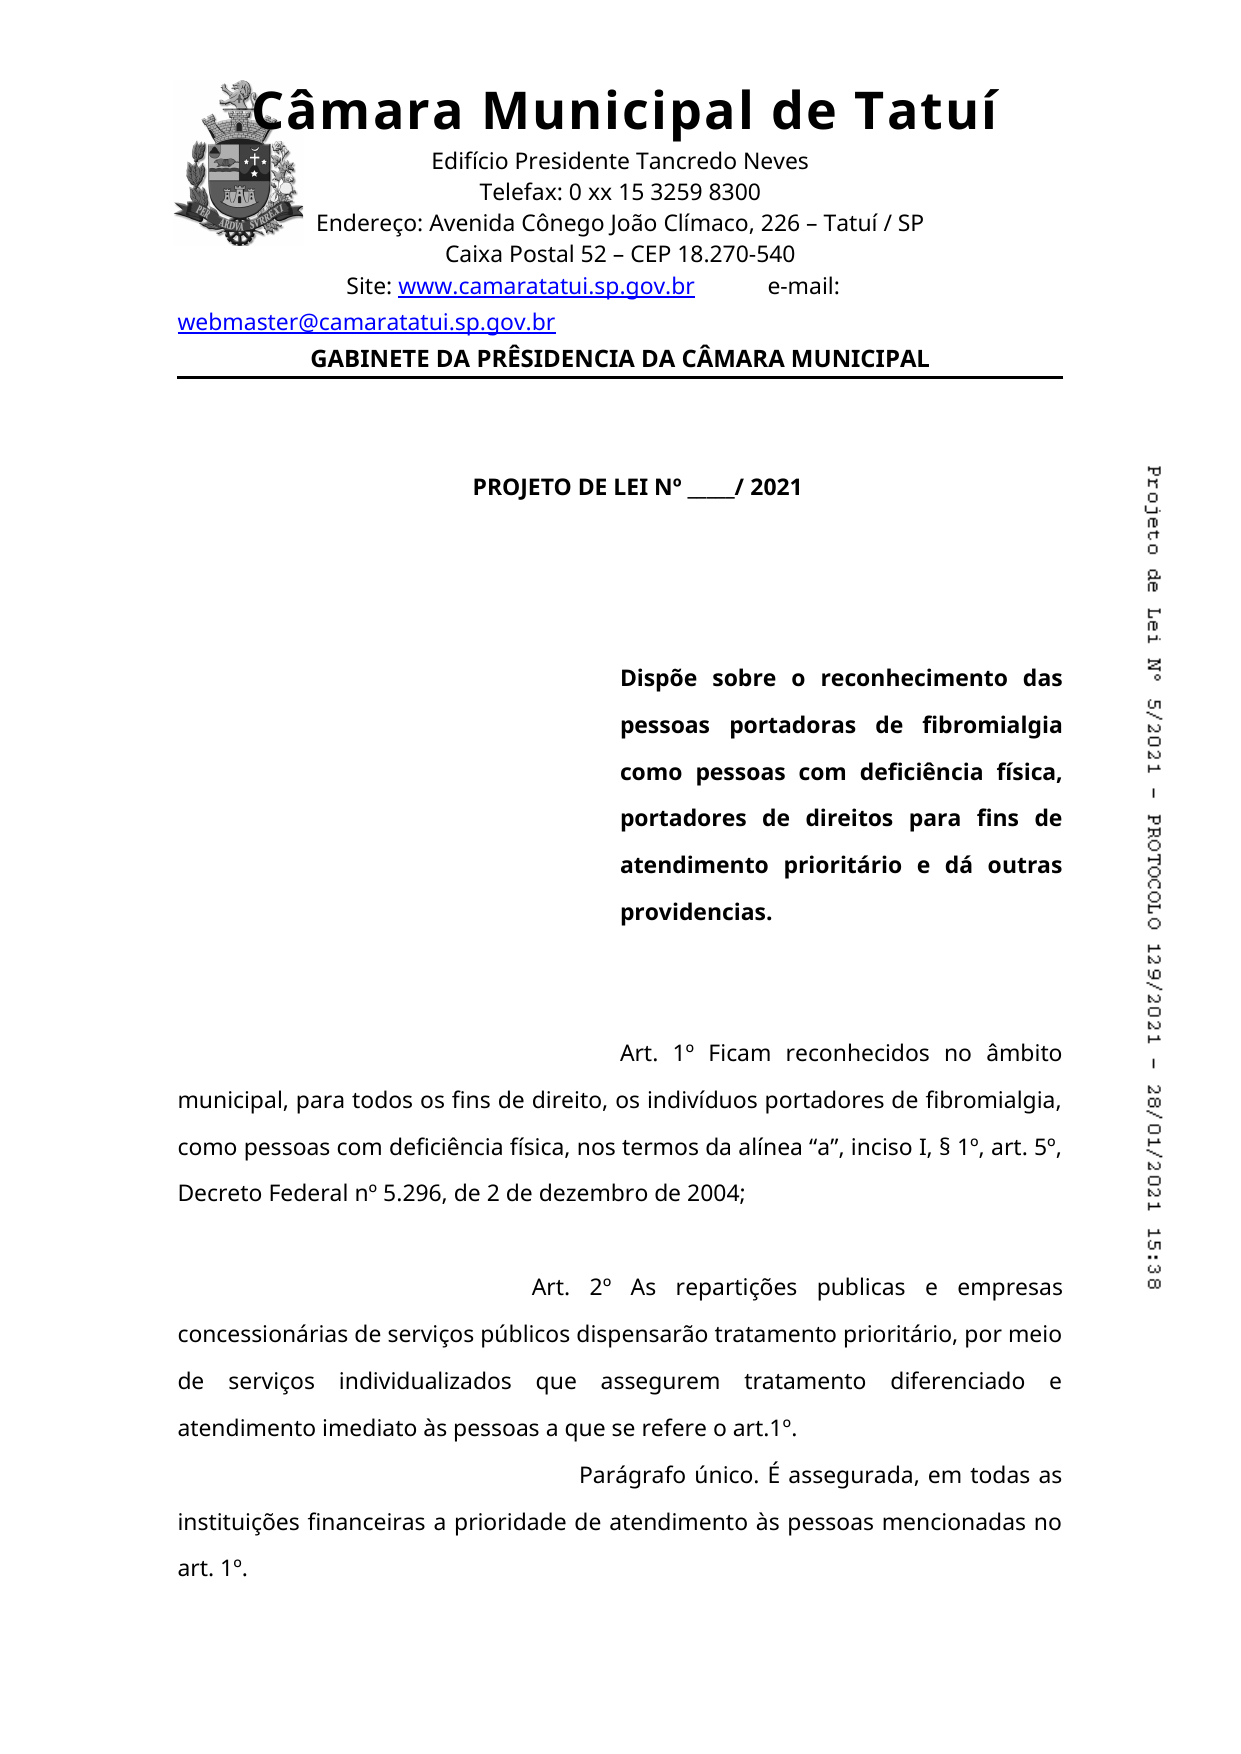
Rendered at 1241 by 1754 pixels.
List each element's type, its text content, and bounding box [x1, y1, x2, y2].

subtitle PROJETO DE LEI Nº _____/ 2021 [472, 471, 1032, 502]
text Parágrafo único. É assegurada, em todas as instituições financeiras a prioridade de atendimento às pessoas mencionadas no art. 1º. [177, 1459, 1063, 1584]
text Art. 1º Ficam reconhecidos no âmbito municipal, para todos os fins de direito, os indivíduos portadores de fibromialgia, como pessoas com deficiência física, nos termos da alínea “a”, inciso I, § 1º, art. 5º, Decreto Federal nº 5.296, de 2 de dezembro de 2004; [177, 1037, 1063, 1209]
picture [1120, 462, 1183, 1292]
text Art. 2º As repartições publicas e empresas concessionárias de serviços públicos dispensarão tratamento prioritário, por meio de serviços individualizados que assegurem tratamento diferenciado e atendimento imediato às pessoas a que se refere o art.1º. [177, 1271, 1063, 1443]
text Dispõe sobre o reconhecimento das pessoas portadoras de fibromialgia como pessoas com deficiência física, portadores de direitos para fins de atendimento prioritário e dá outras providencias. [620, 662, 1063, 927]
